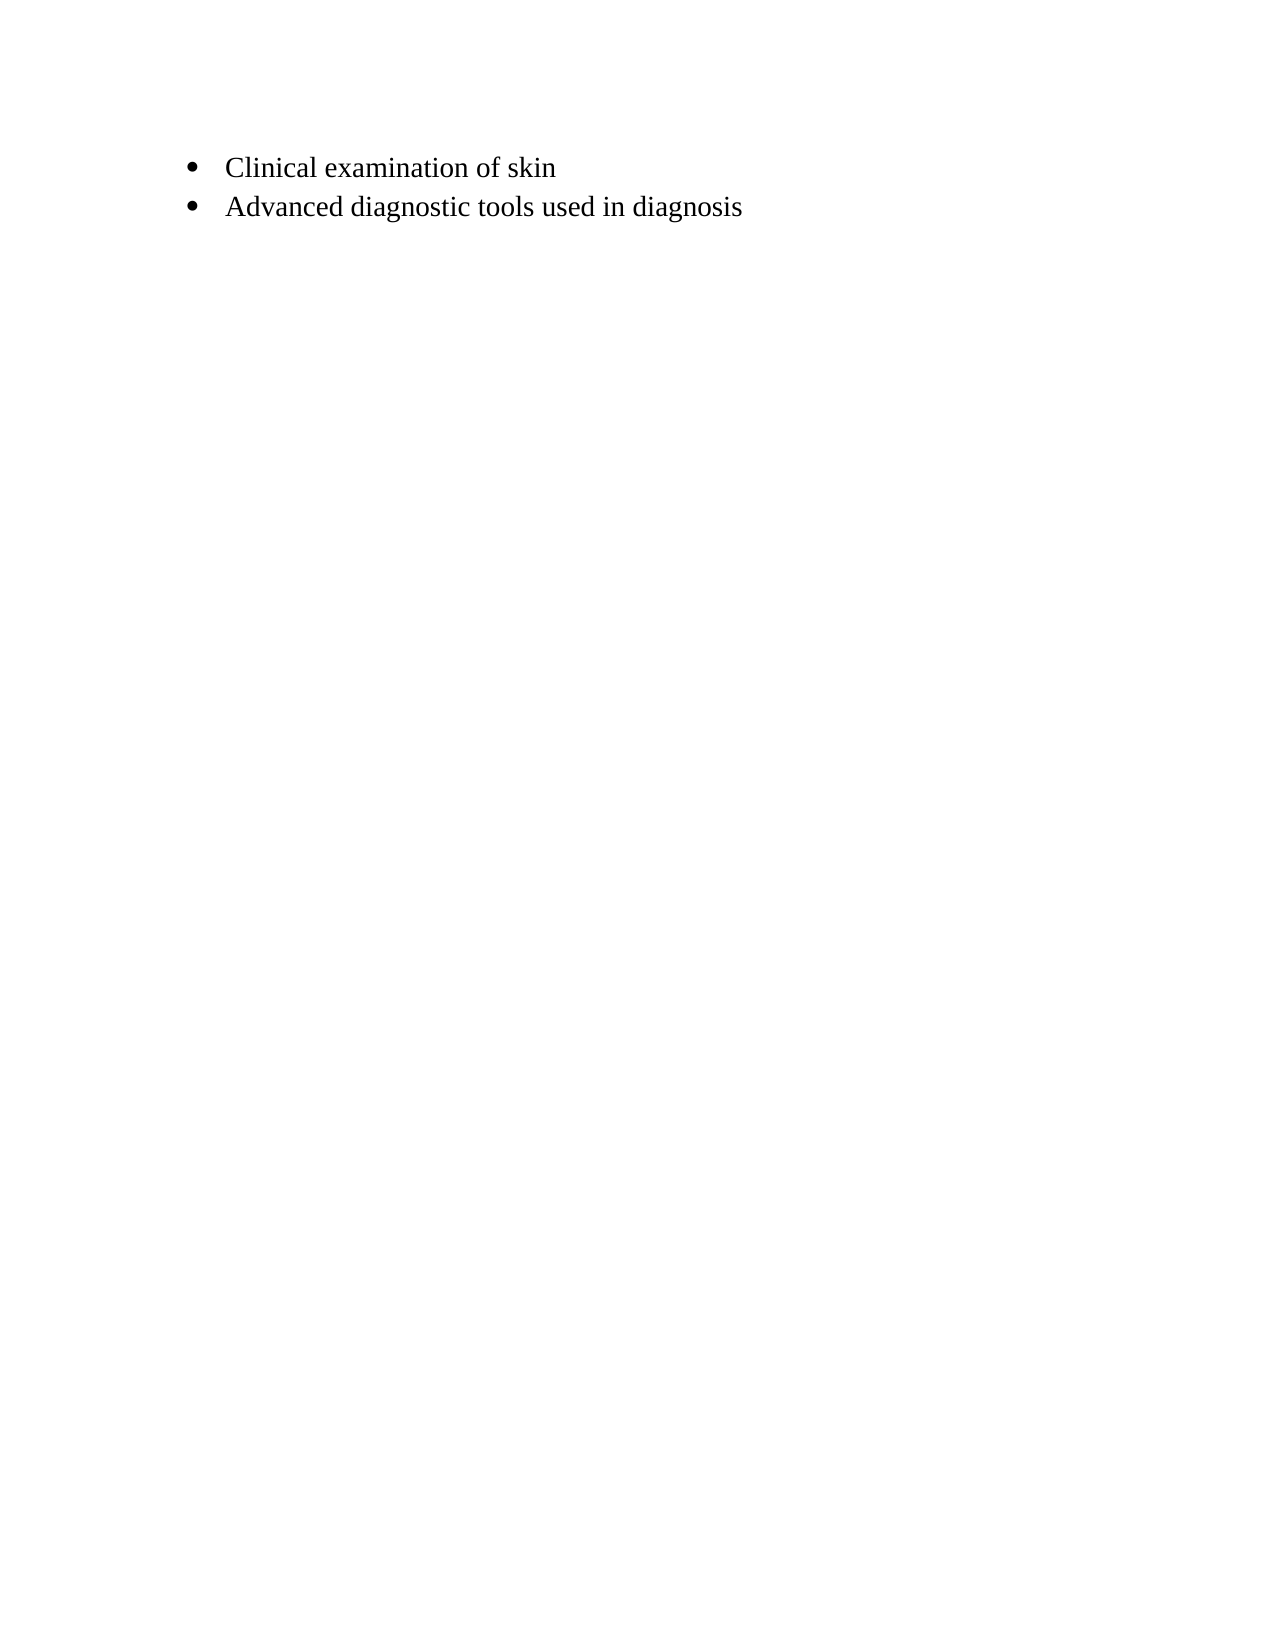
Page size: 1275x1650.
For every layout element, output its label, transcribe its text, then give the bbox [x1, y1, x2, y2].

list Advanced diagnostic tools used in diagnosis [187, 189, 1125, 222]
list Clinical examination of skin [187, 150, 1125, 184]
